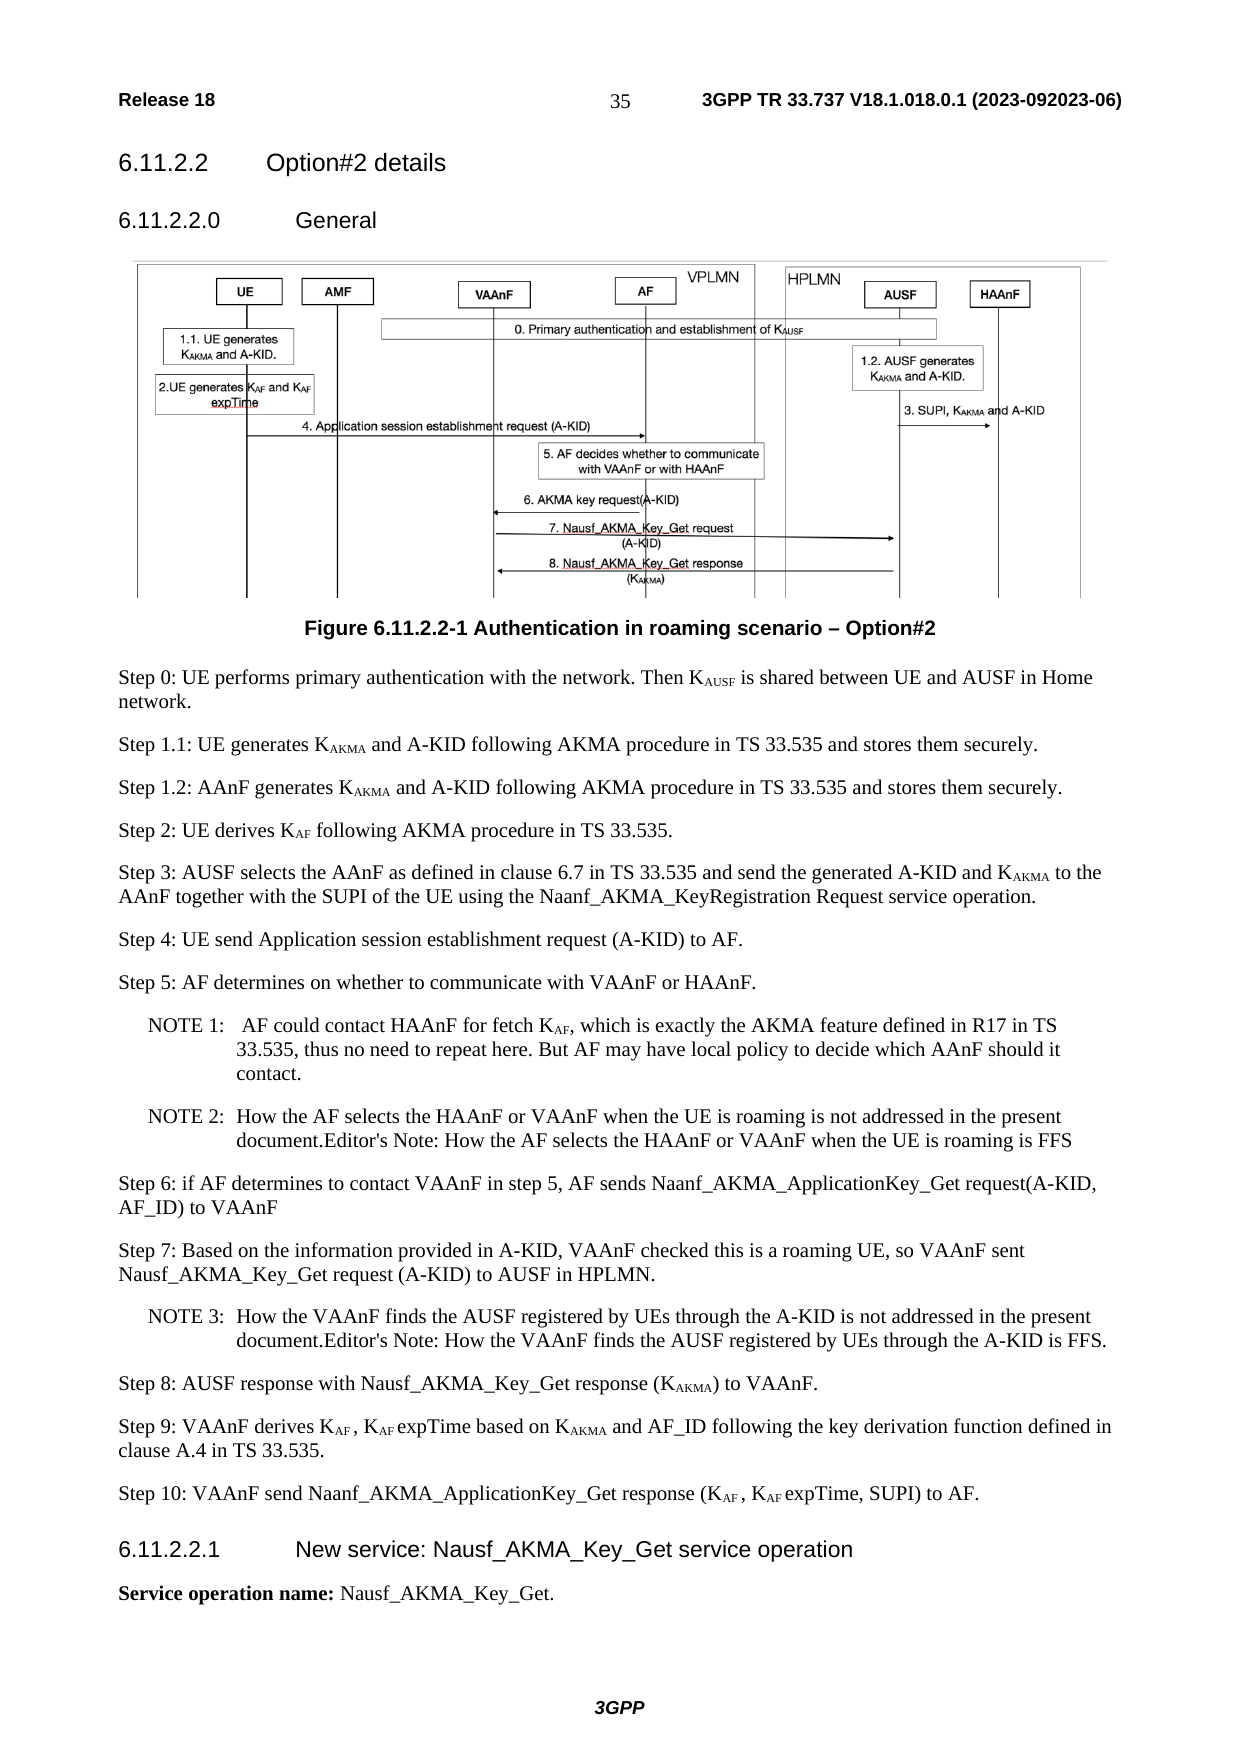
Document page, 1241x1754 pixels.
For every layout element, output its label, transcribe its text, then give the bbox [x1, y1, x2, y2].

subtitle 6.11.2.2.1 New service: Nausf_AKMA_Key_Get service operation [118, 1536, 1122, 1563]
text Service operation name: Nausf_AKMA_Key_Get. [118, 1581, 1122, 1605]
text Figure 6.11.2.2-1 Authentication in roaming scenario – Option#2 [118, 616, 1122, 640]
text Step 1.2: AAnF generates KAKMA and A-KID following AKMA procedure in TS 33.535 and stores them securely. [118, 775, 1122, 799]
text Step 3: AUSF selects the AAnF as defined in clause 6.7 in TS 33.535 and send the generated A-KID and KAKMA to the AAnF together with the SUPI of the UE using the Naanf_AKMA_KeyRegistration Request service operation. [118, 860, 1122, 908]
text Step 2: UE derives KAF following AKMA procedure in TS 33.535. [118, 817, 1122, 842]
text Step 9: VAAnF derives KAF , KAF expTime based on KAKMA and AF_ID following the key derivation function defined in clause A.4 in TS 33.535. [118, 1414, 1122, 1462]
text Step 8: AUSF response with Nausf_AKMA_Key_Get response (KAKMA) to VAAnF. [118, 1371, 1122, 1395]
text Step 0: UE performs primary authentication with the network. Then KAUSF is shared between UE and AUSF in Home network. [118, 665, 1122, 713]
text Step 1.1: UE generates KAKMA and A-KID following AKMA procedure in TS 33.535 and stores them securely. [118, 732, 1122, 756]
text Step 10: VAAnF send Naanf_AKMA_ApplicationKey_Get response (KAF , KAF expTime, SUPI) to AF. [118, 1481, 1122, 1505]
subtitle 6.11.2.2.0 General [118, 207, 1122, 234]
text Step 4: UE send Application session establishment request (A-KID) to AF. [118, 927, 1122, 951]
text Step 7: Based on the information provided in A-KID, VAAnF checked this is a roaming UE, so VAAnF sent Nausf_AKMA_Key_Get request (A-KID) to AUSF in HPLMN. [118, 1237, 1122, 1286]
subtitle 6.11.2.2 Option#2 details [118, 147, 1122, 176]
text NOTE: AF could contact HAAnF for fetch KAF, which is exactly the AKMA feature defined in R17 in TS 33.535, thus no need to repeat here. But AF may have local policy to decide which AAnF should it contact. [148, 1013, 1122, 1085]
picture [132, 258, 1108, 598]
text Step 6: if AF determines to contact VAAnF in step 5, AF sends Naanf_AKMA_ApplicationKey_Get request(A-KID, AF_ID) to VAAnF [118, 1171, 1122, 1219]
text Step 5: AF determines on whether to communicate with VAAnF or HAAnF. [118, 970, 1122, 994]
